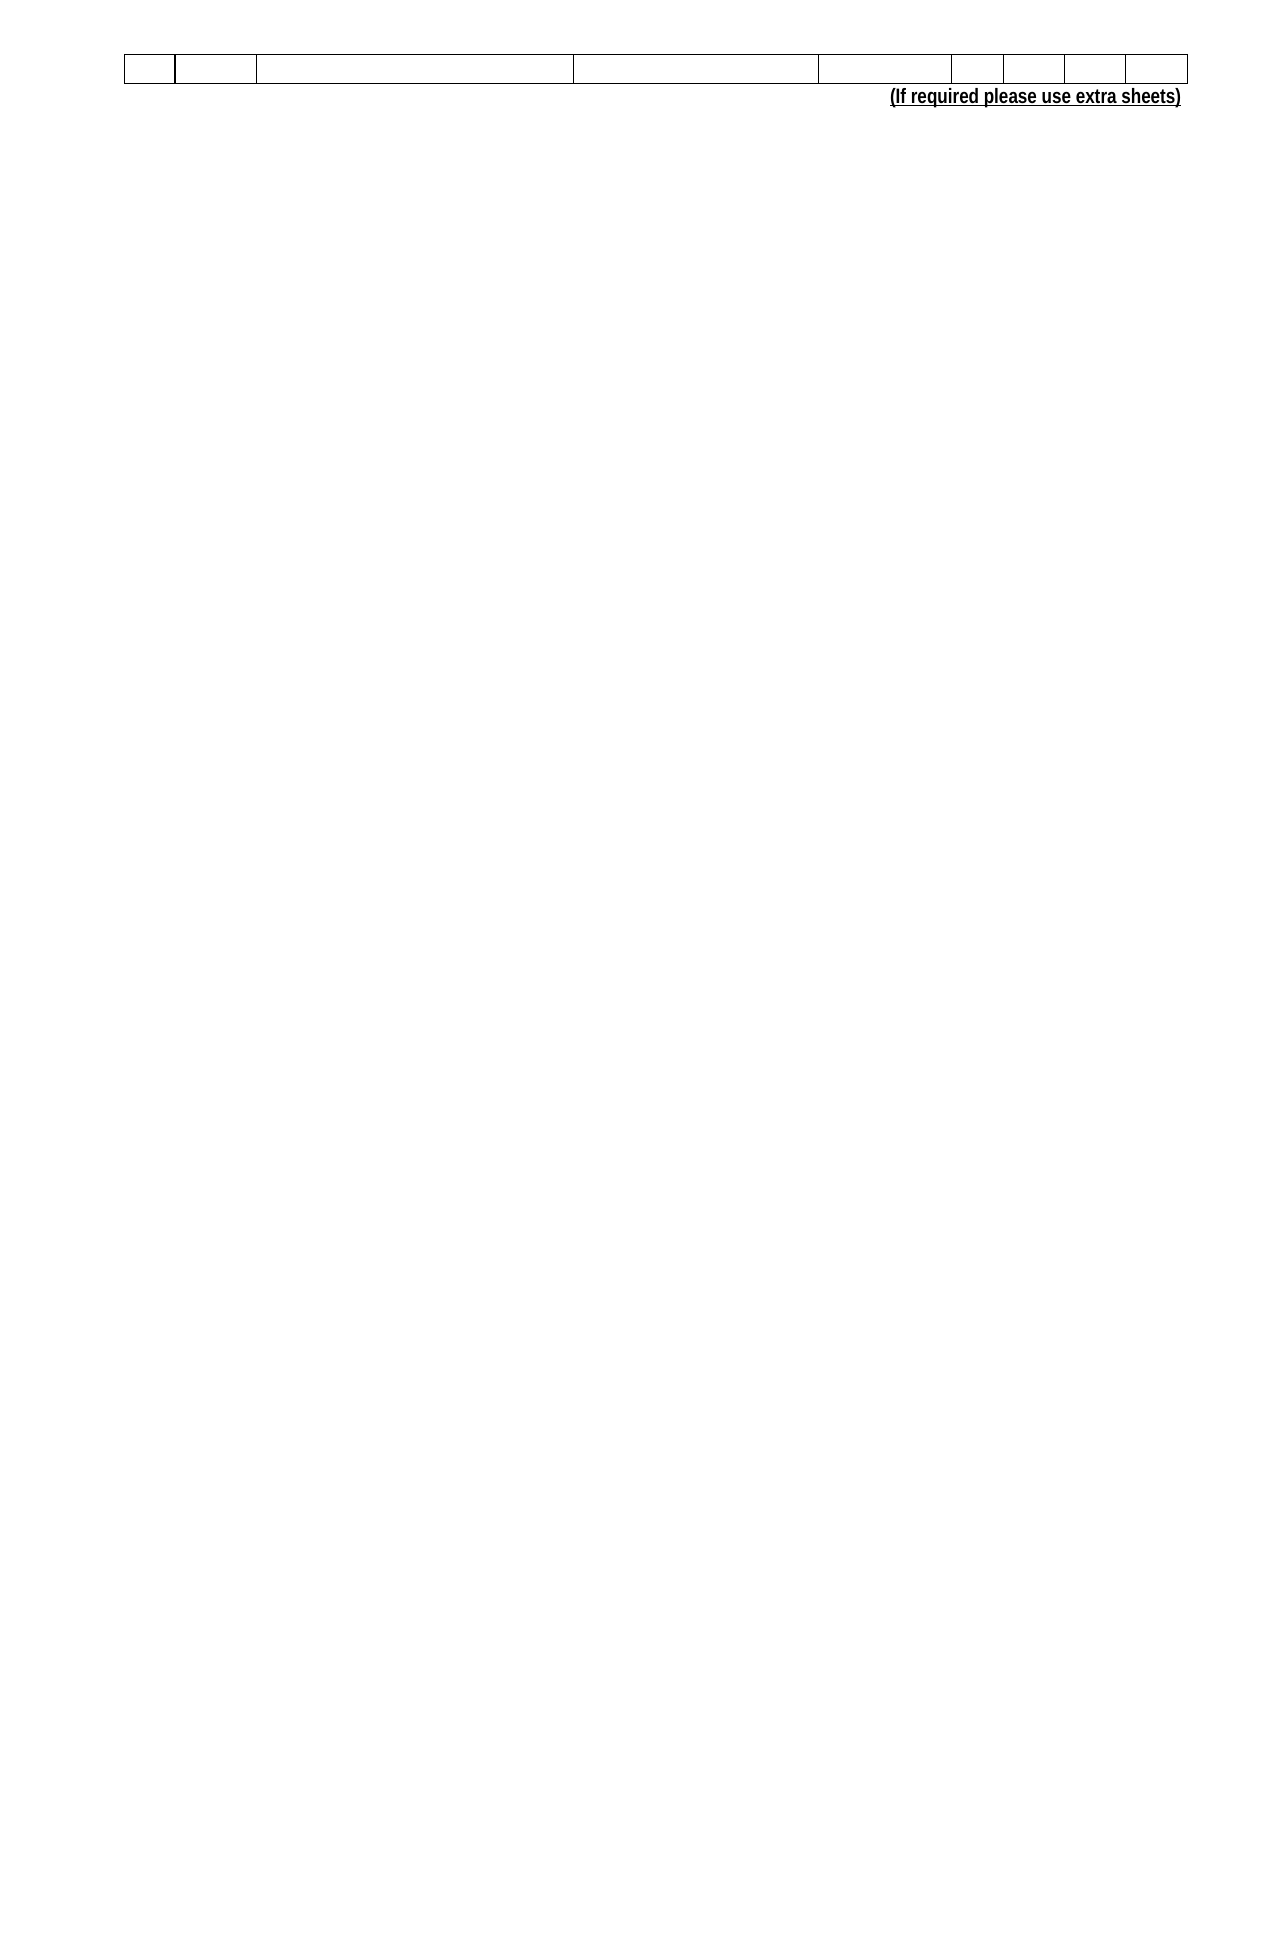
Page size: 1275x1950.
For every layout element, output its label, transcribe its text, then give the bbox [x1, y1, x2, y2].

table_cell [125, 55, 174, 83]
table_cell [176, 55, 256, 83]
table_cell [1004, 55, 1064, 83]
text (If required please use extra sheets) [262, 84, 1181, 108]
table_cell [952, 55, 1003, 83]
table_cell [1126, 55, 1187, 83]
table_cell [819, 55, 951, 83]
table_cell [1065, 55, 1125, 83]
table_cell [257, 55, 573, 83]
table_cell [574, 55, 818, 83]
